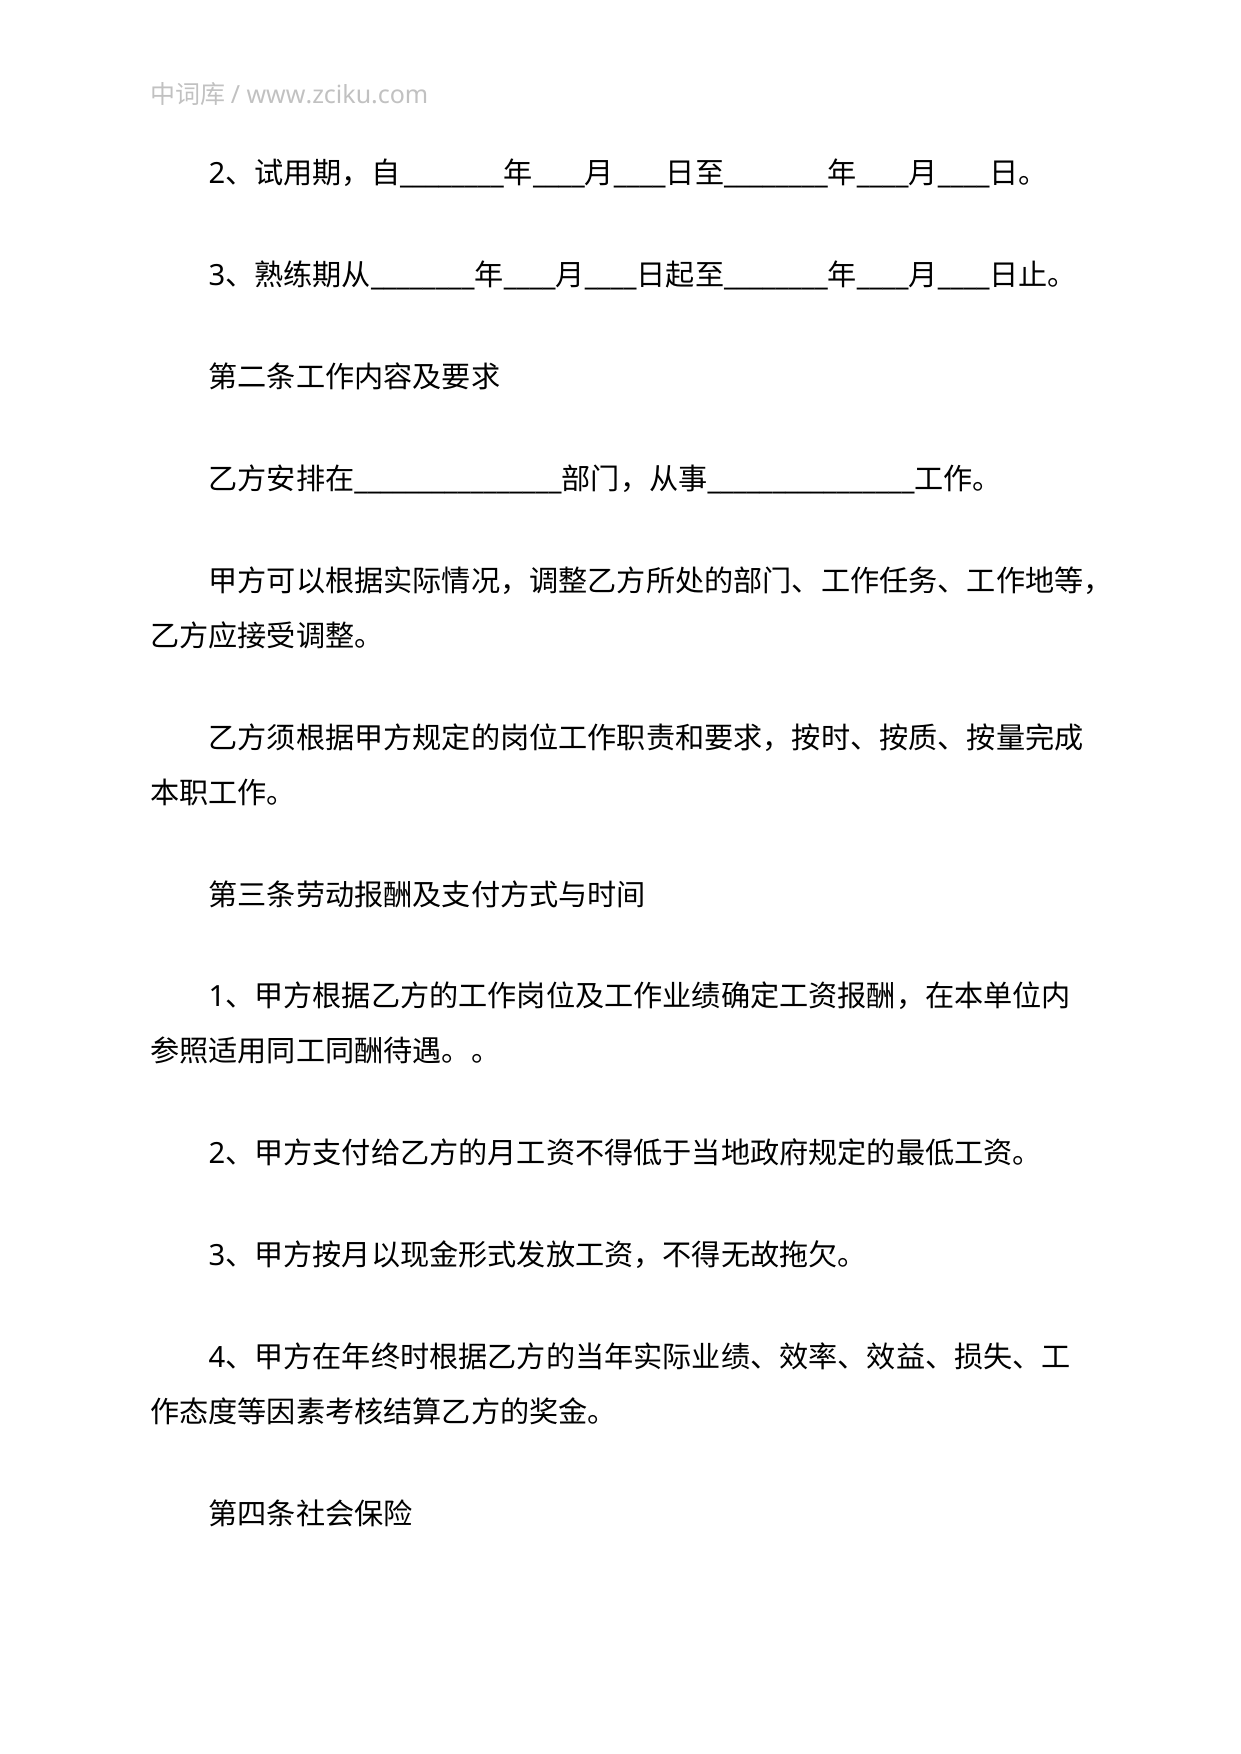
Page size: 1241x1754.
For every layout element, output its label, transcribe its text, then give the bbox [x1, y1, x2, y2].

text 2、试用期，自________年____月____日至________年____月____日。 [150, 150, 1090, 192]
text 4、甲方在年终时根据乙方的当年实际业绩、效率、效益、损失、工作态度等因素考核结算乙方的奖金。 [150, 1333, 1090, 1431]
text 第三条劳动报酬及支付方式与时间 [150, 871, 1090, 913]
text 第二条工作内容及要求 [150, 354, 1090, 396]
text 1、甲方根据乙方的工作岗位及工作业绩确定工资报酬，在本单位内参照适用同工同酬待遇。。 [150, 973, 1090, 1070]
text 3、熟练期从________年____月____日起至________年____月____日止。 [150, 252, 1090, 294]
text 甲方可以根据实际情况，调整乙方所处的部门、工作任务、工作地等，乙方应接受调整。 [150, 558, 1090, 655]
text 3、甲方按月以现金形式发放工资，不得无故拖欠。 [150, 1232, 1090, 1274]
text 乙方安排在________________部门，从事________________工作。 [150, 456, 1090, 498]
text 第四条社会保险 [150, 1490, 1090, 1533]
text 2、甲方支付给乙方的月工资不得低于当地政府规定的最低工资。 [150, 1129, 1090, 1172]
text 乙方须根据甲方规定的岗位工作职责和要求，按时、按质、按量完成本职工作。 [150, 714, 1090, 812]
